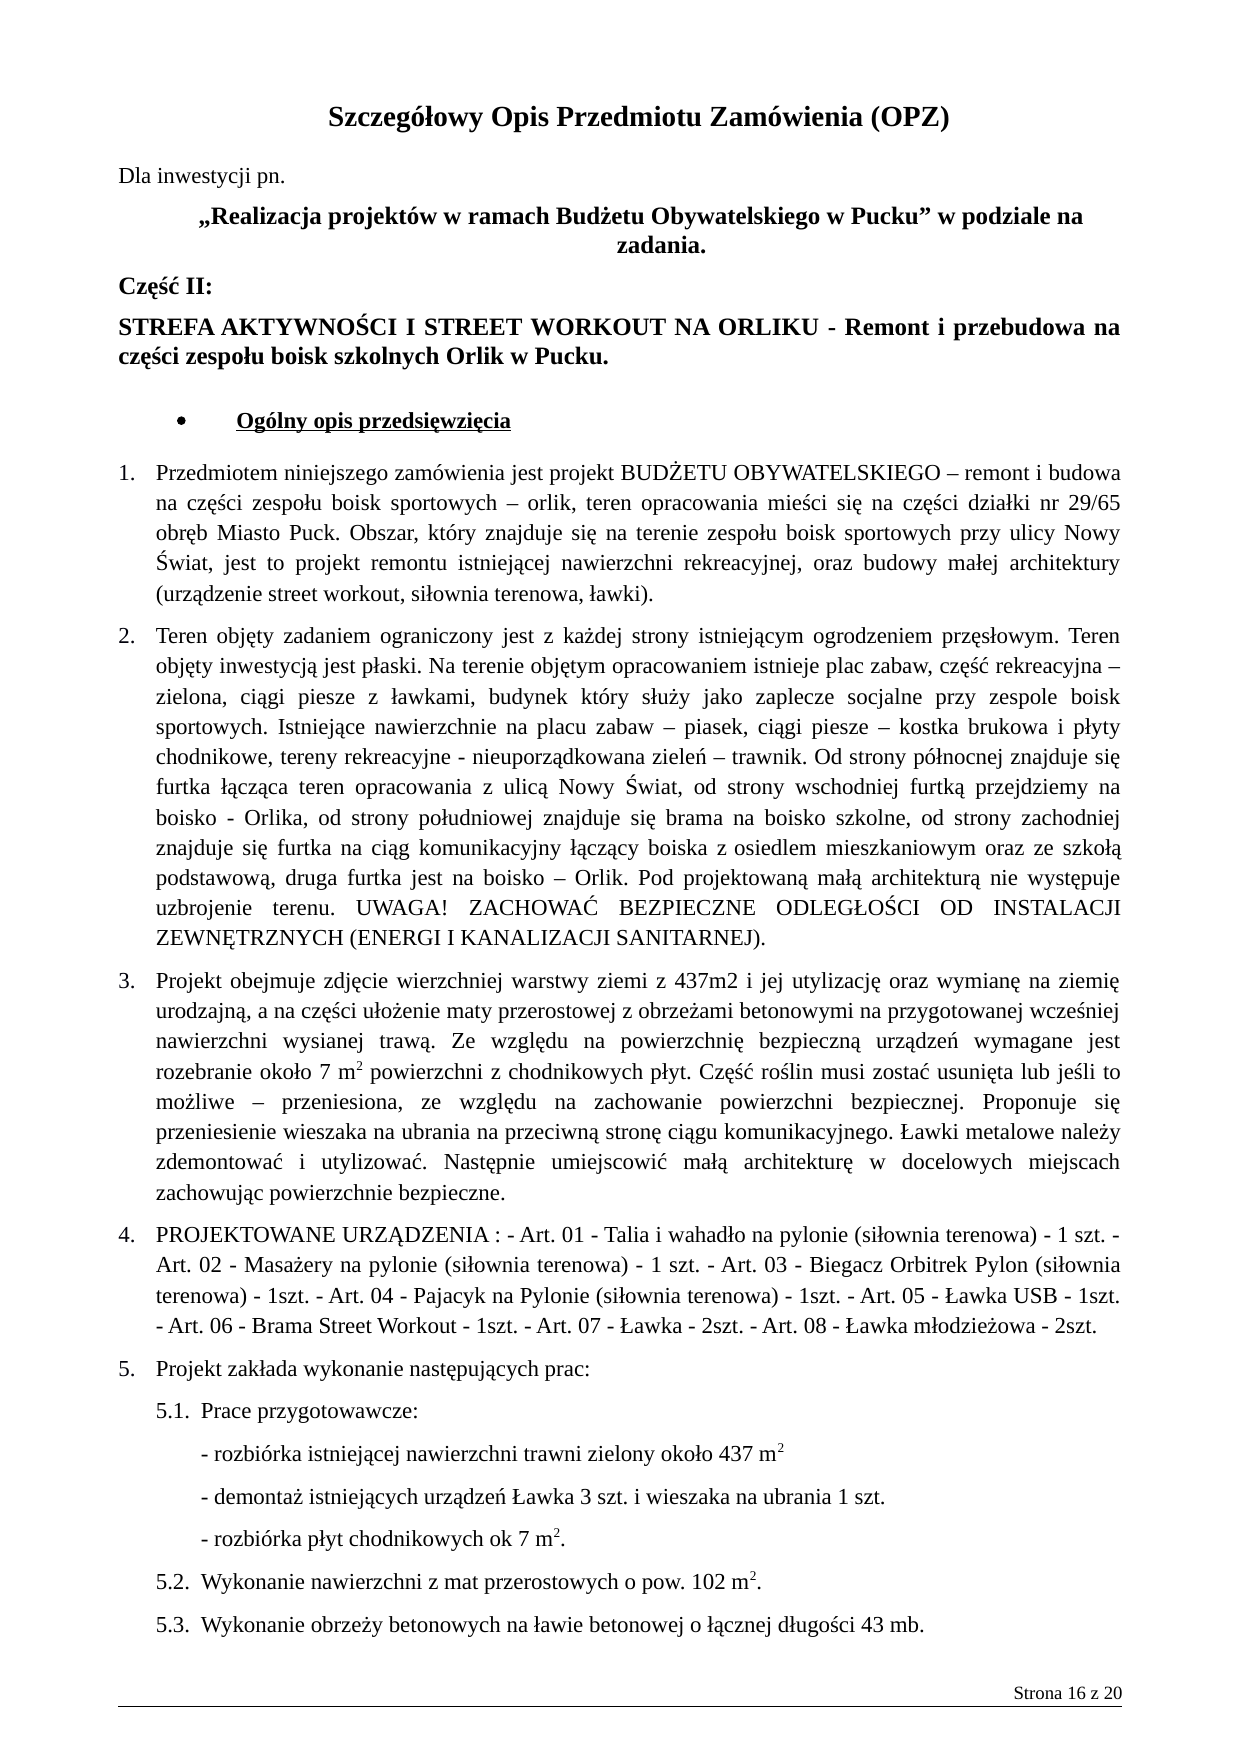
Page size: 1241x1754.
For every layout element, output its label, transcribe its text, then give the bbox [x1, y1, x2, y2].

text Szczegółowy Opis Przedmiotu Zamówienia (OPZ) [156, 99, 1122, 132]
text „Realizacja projektów w ramach Budżetu Obywatelskiego w Pucku” w podziale na zadania. [159, 201, 1122, 259]
list Projekt zakłada wykonanie następujących prac: [118, 1354, 1122, 1381]
text - rozbiórka płyt chodnikowych ok 7 m2. [201, 1525, 1122, 1552]
text - rozbiórka istniejącej nawierzchni trawni zielony około 437 m2 [201, 1440, 1122, 1466]
list PROJEKTOWANE URZĄDZENIA : - Art. 01 - Talia i wahadło na pylonie (siłownia terenowa) - 1 szt. - Art. 02 - Masażery na pylonie (siłownia terenowa) - 1 szt. - Art. 03 - Biegacz Orbitrek Pylon (siłownia terenowa) - 1szt. - Art. 04 - Pajacyk na Pylonie (siłownia terenowa) - 1szt. - Art. 05 - Ławka USB - 1szt. - Art. 06 - Brama Street Workout - 1szt. - Art. 07 - Ławka - 2szt. - Art. 08 - Ławka młodzieżowa - 2szt. [118, 1221, 1122, 1338]
list Prace przygotowawcze: [156, 1397, 1122, 1424]
list Ogólny opis przedsięwzięcia [177, 407, 1122, 434]
text - demontaż istniejących urządzeń Ławka 3 szt. i wieszaka na ubrania 1 szt. [201, 1483, 1122, 1509]
list Wykonanie nawierzchni z mat przerostowych o pow. 102 m2. [156, 1568, 1122, 1594]
text Część II: [118, 271, 1122, 300]
text STREFA AKTYWNOŚCI I STREET WORKOUT NA ORLIKU - Remont i przebudowa na części zespołu boisk szkolnych Orlik w Pucku. [118, 312, 1122, 370]
list Wykonanie obrzeży betonowych na ławie betonowej o łącznej długości 43 mb. [156, 1611, 1122, 1637]
list Projekt obejmuje zdjęcie wierzchniej warstwy ziemi z 437m2 i jej utylizację oraz wymianę na ziemię urodzajną, a na części ułożenie maty przerostowej z obrzeżami betonowymi na przygotowanej wcześniej nawierzchni wysianej trawą. Ze względu na powierzchnię bezpieczną urządzeń wymagane jest rozebranie około 7 m2 powierzchni z chodnikowych płyt. Część roślin musi zostać usunięta lub jeśli to możliwe – przeniesiona, ze względu na zachowanie powierzchni bezpiecznej. Proponuje się przeniesienie wieszaka na ubrania na przeciwną stronę ciągu komunikacyjnego. Ławki metalowe należy zdemontować i utylizować. Następnie umiejscowić małą architekturę w docelowych miejscach zachowując powierzchnie bezpieczne. [118, 967, 1122, 1205]
list Przedmiotem niniejszego zamówienia jest projekt BUDŻETU OBYWATELSKIEGO – remont i budowa na części zespołu boisk sportowych – orlik, teren opracowania mieści się na części działki nr 29/65 obręb Miasto Puck. Obszar, który znajduje się na terenie zespołu boisk sportowych przy ulicy Nowy Świat, jest to projekt remontu istniejącej nawierzchni rekreacyjnej, oraz budowy małej architektury (urządzenie street workout, siłownia terenowa, ławki). [118, 459, 1122, 606]
text Dla inwestycji pn. [118, 162, 1122, 189]
list Teren objęty zadaniem ograniczony jest z każdej strony istniejącym ogrodzeniem przęsłowym. Teren objęty inwestycją jest płaski. Na terenie objętym opracowaniem istnieje plac zabaw, część rekreacyjna – zielona, ciągi piesze z ławkami, budynek który służy jako zaplecze socjalne przy zespole boisk sportowych. Istniejące nawierzchnie na placu zabaw – piasek, ciągi piesze – kostka brukowa i płyty chodnikowe, tereny rekreacyjne - nieuporządkowana zieleń – trawnik. Od strony północnej znajduje się furtka łącząca teren opracowania z ulicą Nowy Świat, od strony wschodniej furtką przejdziemy na boisko - Orlika, od strony południowej znajduje się brama na boisko szkolne, od strony zachodniej znajduje się furtka na ciąg komunikacyjny łączący boiska z osiedlem mieszkaniowym oraz ze szkołą podstawową, druga furtka jest na boisko – Orlik. Pod projektowaną małą architekturą nie występuje uzbrojenie terenu. UWAGA! ZACHOWAĆ BEZPIECZNE ODLEGŁOŚCI OD INSTALACJI ZEWNĘTRZNYCH (ENERGI I KANALIZACJI SANITARNEJ). [118, 622, 1122, 951]
